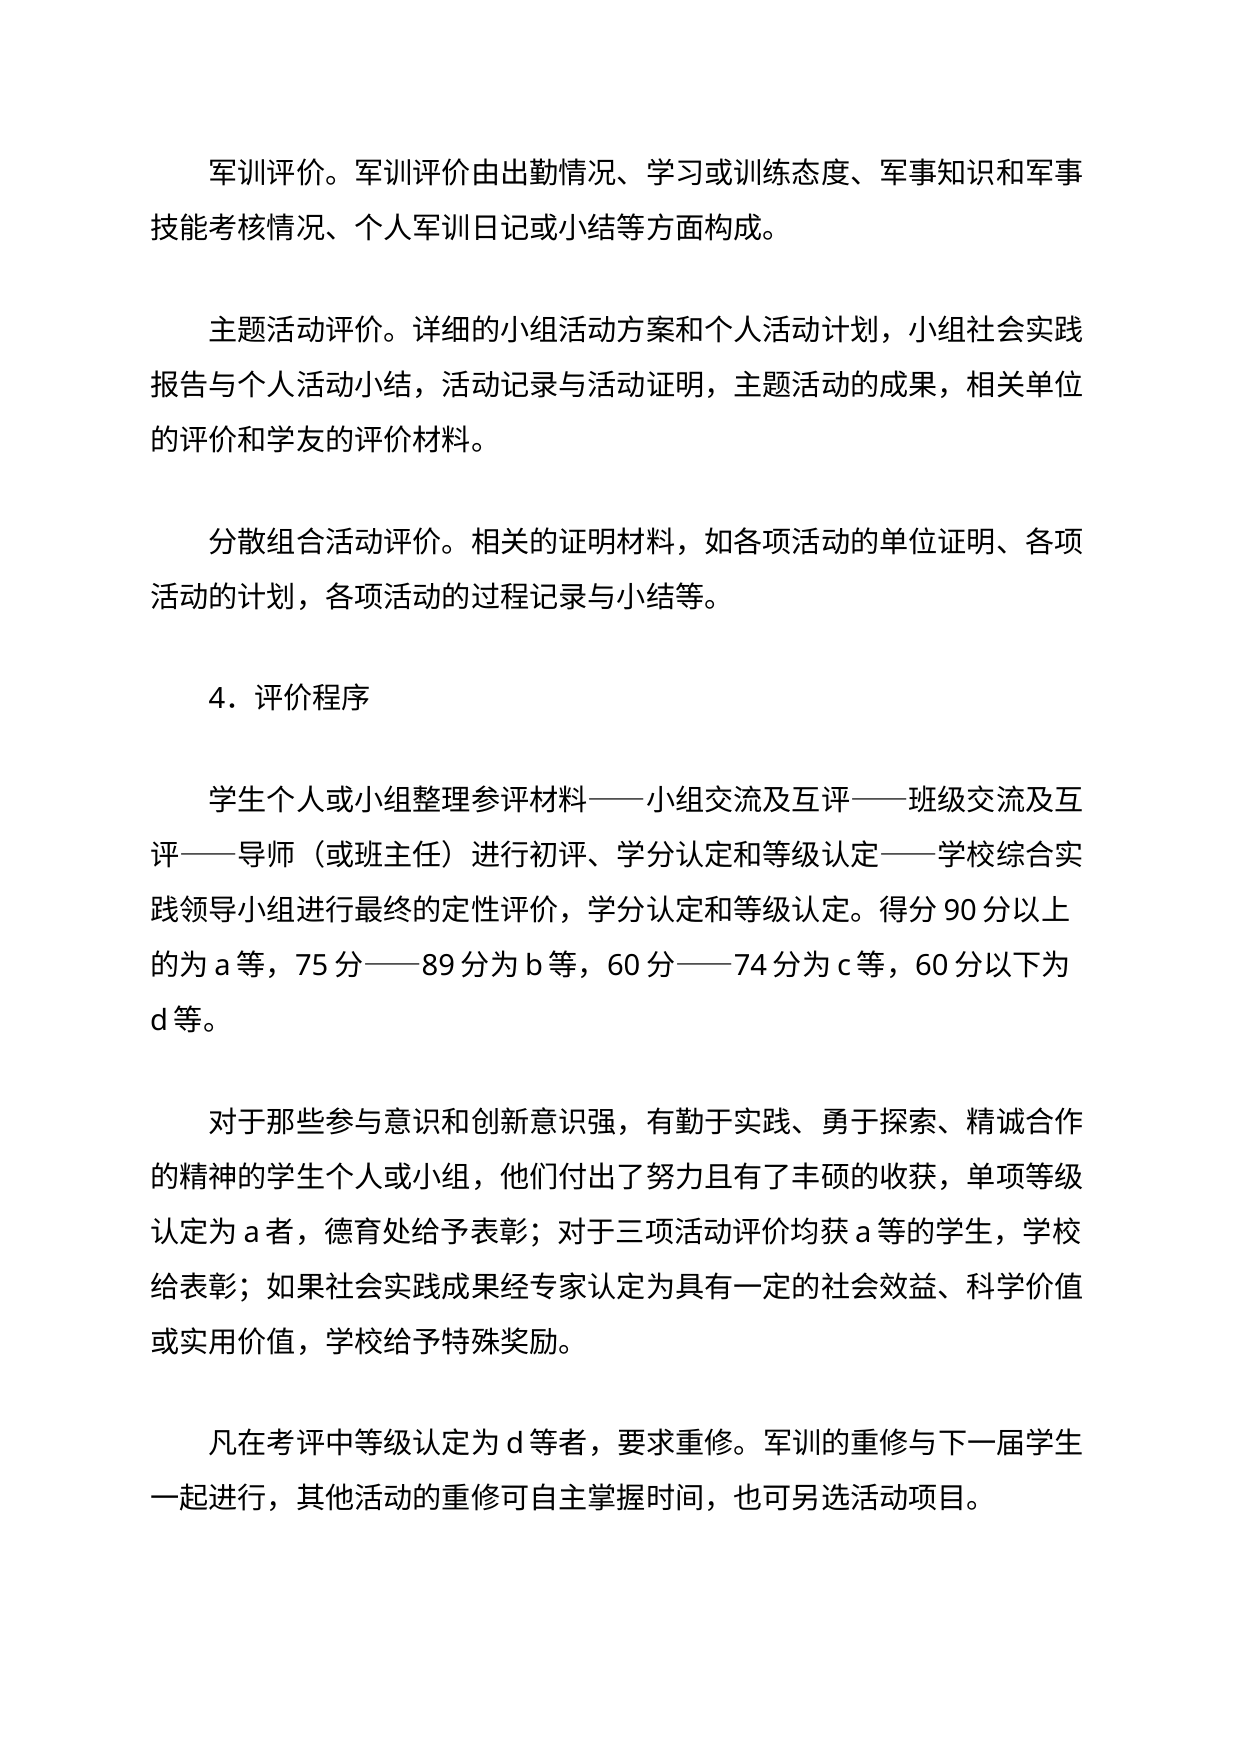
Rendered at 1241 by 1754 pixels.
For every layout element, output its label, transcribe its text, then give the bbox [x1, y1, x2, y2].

text 分散组合活动评价。相关的证明材料，如各项活动的单位证明、各项活动的计划，各项活动的过程记录与小结等。 [150, 518, 1090, 615]
text 学生个人或小组整理参评材料——小组交流及互评——班级交流及互评——导师（或班主任）进行初评、学分认定和等级认定——学校综合实践领导小组进行最终的定性评价，学分认定和等级认定。得分90分以上的为a等，75分——89分为b等，60分——74分为c等，60分以下为d等。 [150, 777, 1090, 1039]
text 凡在考评中等级认定为d等者，要求重修。军训的重修与下一届学生一起进行，其他活动的重修可自主掌握时间，也可另选活动项目。 [150, 1420, 1090, 1517]
text 对于那些参与意识和创新意识强，有勤于实践、勇于探索、精诚合作的精神的学生个人或小组，他们付出了努力且有了丰硕的收获，单项等级认定为a者，德育处给予表彰；对于三项活动评价均获a等的学生，学校给表彰；如果社会实践成果经专家认定为具有一定的社会效益、科学价值或实用价值，学校给予特殊奖励。 [150, 1099, 1090, 1361]
text 4．评价程序 [150, 675, 1090, 717]
text 主题活动评价。详细的小组活动方案和个人活动计划，小组社会实践报告与个人活动小结，活动记录与活动证明，主题活动的成果，相关单位的评价和学友的评价材料。 [150, 307, 1090, 459]
text 军训评价。军训评价由出勤情况、学习或训练态度、军事知识和军事技能考核情况、个人军训日记或小结等方面构成。 [150, 150, 1090, 247]
